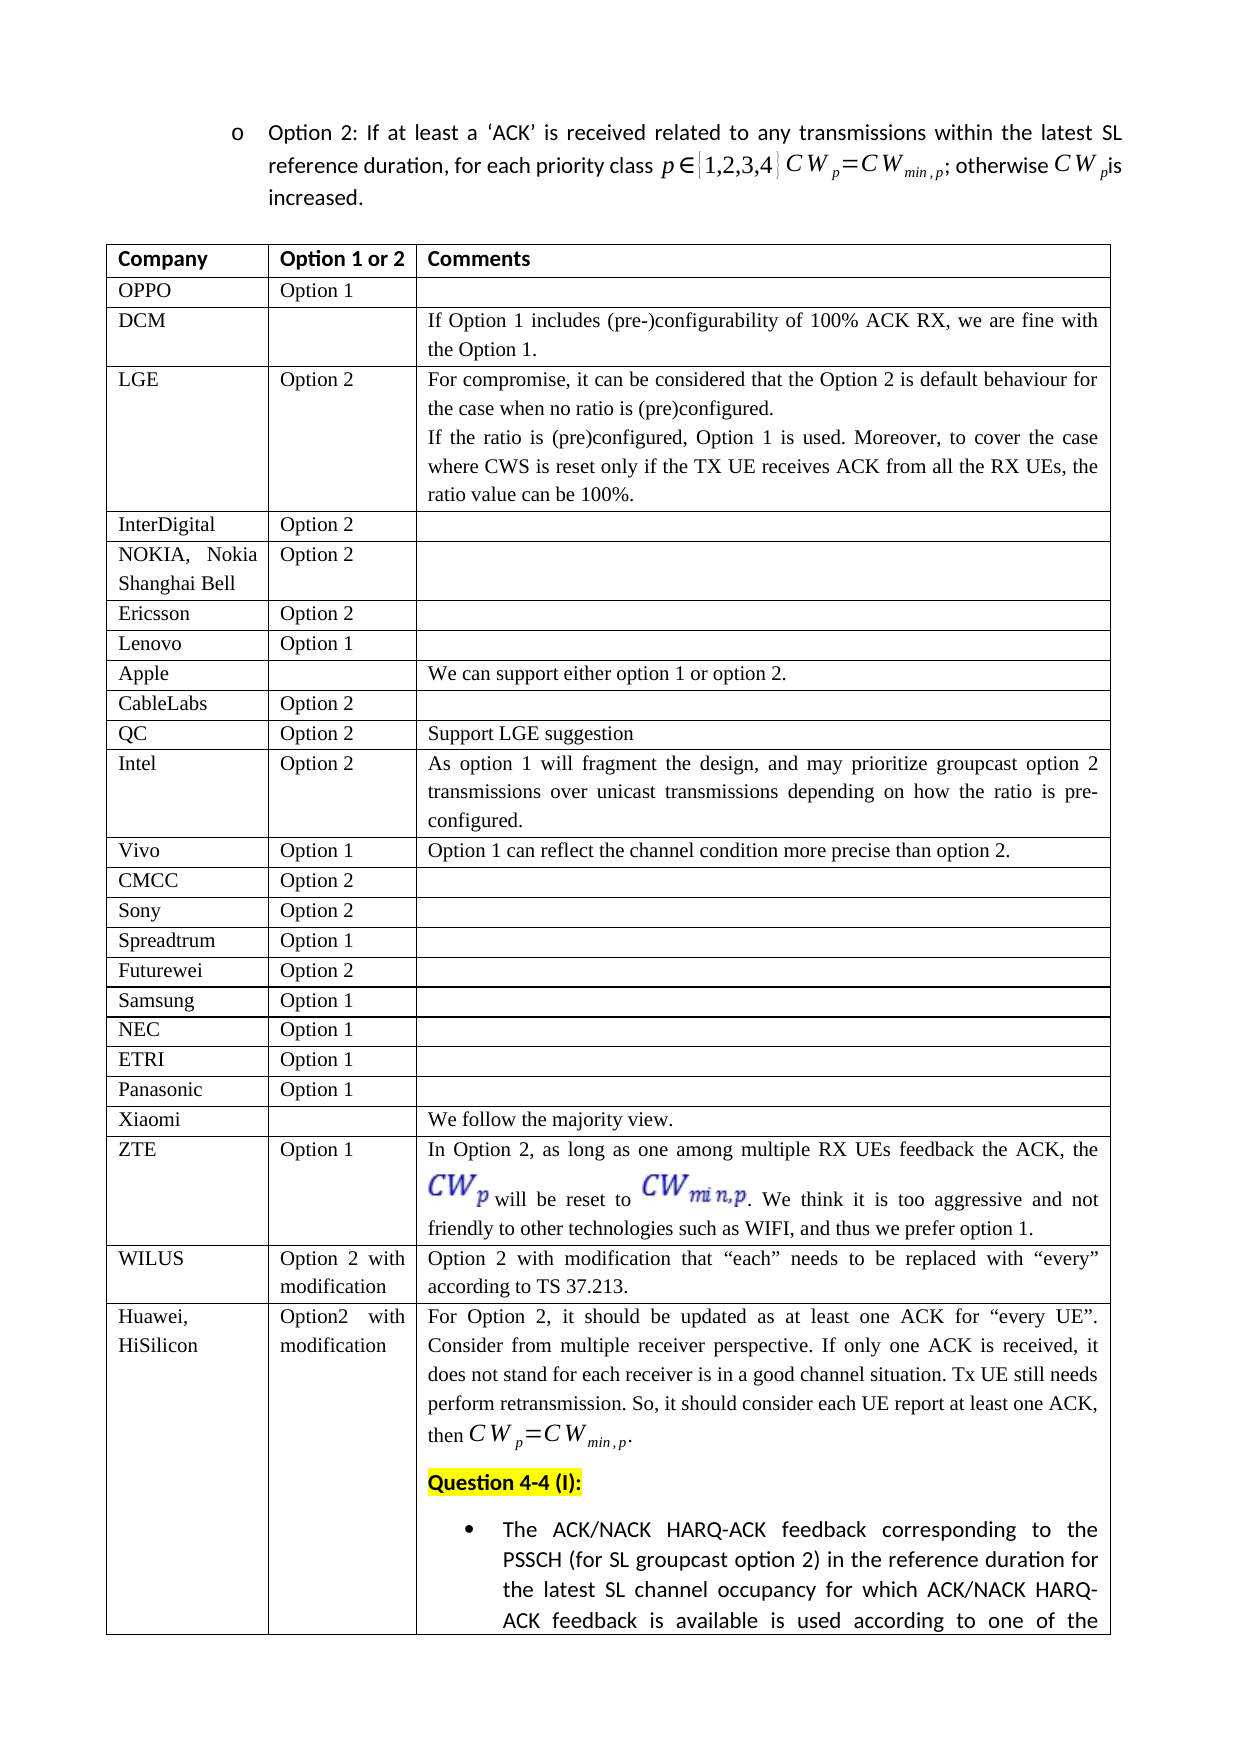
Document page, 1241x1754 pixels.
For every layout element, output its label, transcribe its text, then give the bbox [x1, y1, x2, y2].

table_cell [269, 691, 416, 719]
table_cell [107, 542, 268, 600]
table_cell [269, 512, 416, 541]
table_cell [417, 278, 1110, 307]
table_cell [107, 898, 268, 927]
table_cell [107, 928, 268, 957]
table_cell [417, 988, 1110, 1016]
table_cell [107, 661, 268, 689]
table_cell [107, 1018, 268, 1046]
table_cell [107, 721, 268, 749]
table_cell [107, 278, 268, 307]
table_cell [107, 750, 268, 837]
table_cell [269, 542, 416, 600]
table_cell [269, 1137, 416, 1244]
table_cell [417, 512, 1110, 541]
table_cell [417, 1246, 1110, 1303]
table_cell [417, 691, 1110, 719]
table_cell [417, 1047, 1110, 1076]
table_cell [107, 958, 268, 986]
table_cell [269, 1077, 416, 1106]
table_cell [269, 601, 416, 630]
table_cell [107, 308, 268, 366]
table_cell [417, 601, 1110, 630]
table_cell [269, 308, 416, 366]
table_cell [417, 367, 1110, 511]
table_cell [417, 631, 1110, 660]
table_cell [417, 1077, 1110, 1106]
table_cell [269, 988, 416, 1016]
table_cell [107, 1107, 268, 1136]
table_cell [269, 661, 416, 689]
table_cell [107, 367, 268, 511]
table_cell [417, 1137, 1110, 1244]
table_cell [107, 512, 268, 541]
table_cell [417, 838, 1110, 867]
picture [427, 1165, 489, 1207]
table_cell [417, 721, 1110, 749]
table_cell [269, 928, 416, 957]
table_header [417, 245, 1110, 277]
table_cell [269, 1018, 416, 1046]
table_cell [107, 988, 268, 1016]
picture [641, 1165, 747, 1207]
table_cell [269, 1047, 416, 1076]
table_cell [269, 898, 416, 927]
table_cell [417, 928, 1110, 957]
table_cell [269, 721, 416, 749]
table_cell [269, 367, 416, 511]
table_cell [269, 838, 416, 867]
list Option 2: If at least a ‘ACK’ is received related to any transmissions within the latest SL reference duration, for each priority class ; otherwise is increased. [231, 118, 1122, 211]
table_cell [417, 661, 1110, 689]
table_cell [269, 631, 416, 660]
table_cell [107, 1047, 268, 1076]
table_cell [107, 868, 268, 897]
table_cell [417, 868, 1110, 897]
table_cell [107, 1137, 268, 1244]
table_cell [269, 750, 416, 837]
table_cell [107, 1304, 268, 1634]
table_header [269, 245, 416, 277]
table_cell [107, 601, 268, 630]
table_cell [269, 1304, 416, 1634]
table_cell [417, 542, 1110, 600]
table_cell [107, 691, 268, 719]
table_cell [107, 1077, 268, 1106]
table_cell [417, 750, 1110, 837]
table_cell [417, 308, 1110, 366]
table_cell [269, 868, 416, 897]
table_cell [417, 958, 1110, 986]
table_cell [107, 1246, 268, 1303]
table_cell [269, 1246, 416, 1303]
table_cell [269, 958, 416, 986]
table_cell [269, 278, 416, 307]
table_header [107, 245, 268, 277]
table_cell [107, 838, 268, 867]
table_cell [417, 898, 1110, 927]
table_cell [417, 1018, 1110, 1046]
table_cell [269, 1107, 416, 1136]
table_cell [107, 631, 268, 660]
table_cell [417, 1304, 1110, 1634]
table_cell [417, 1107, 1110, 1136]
